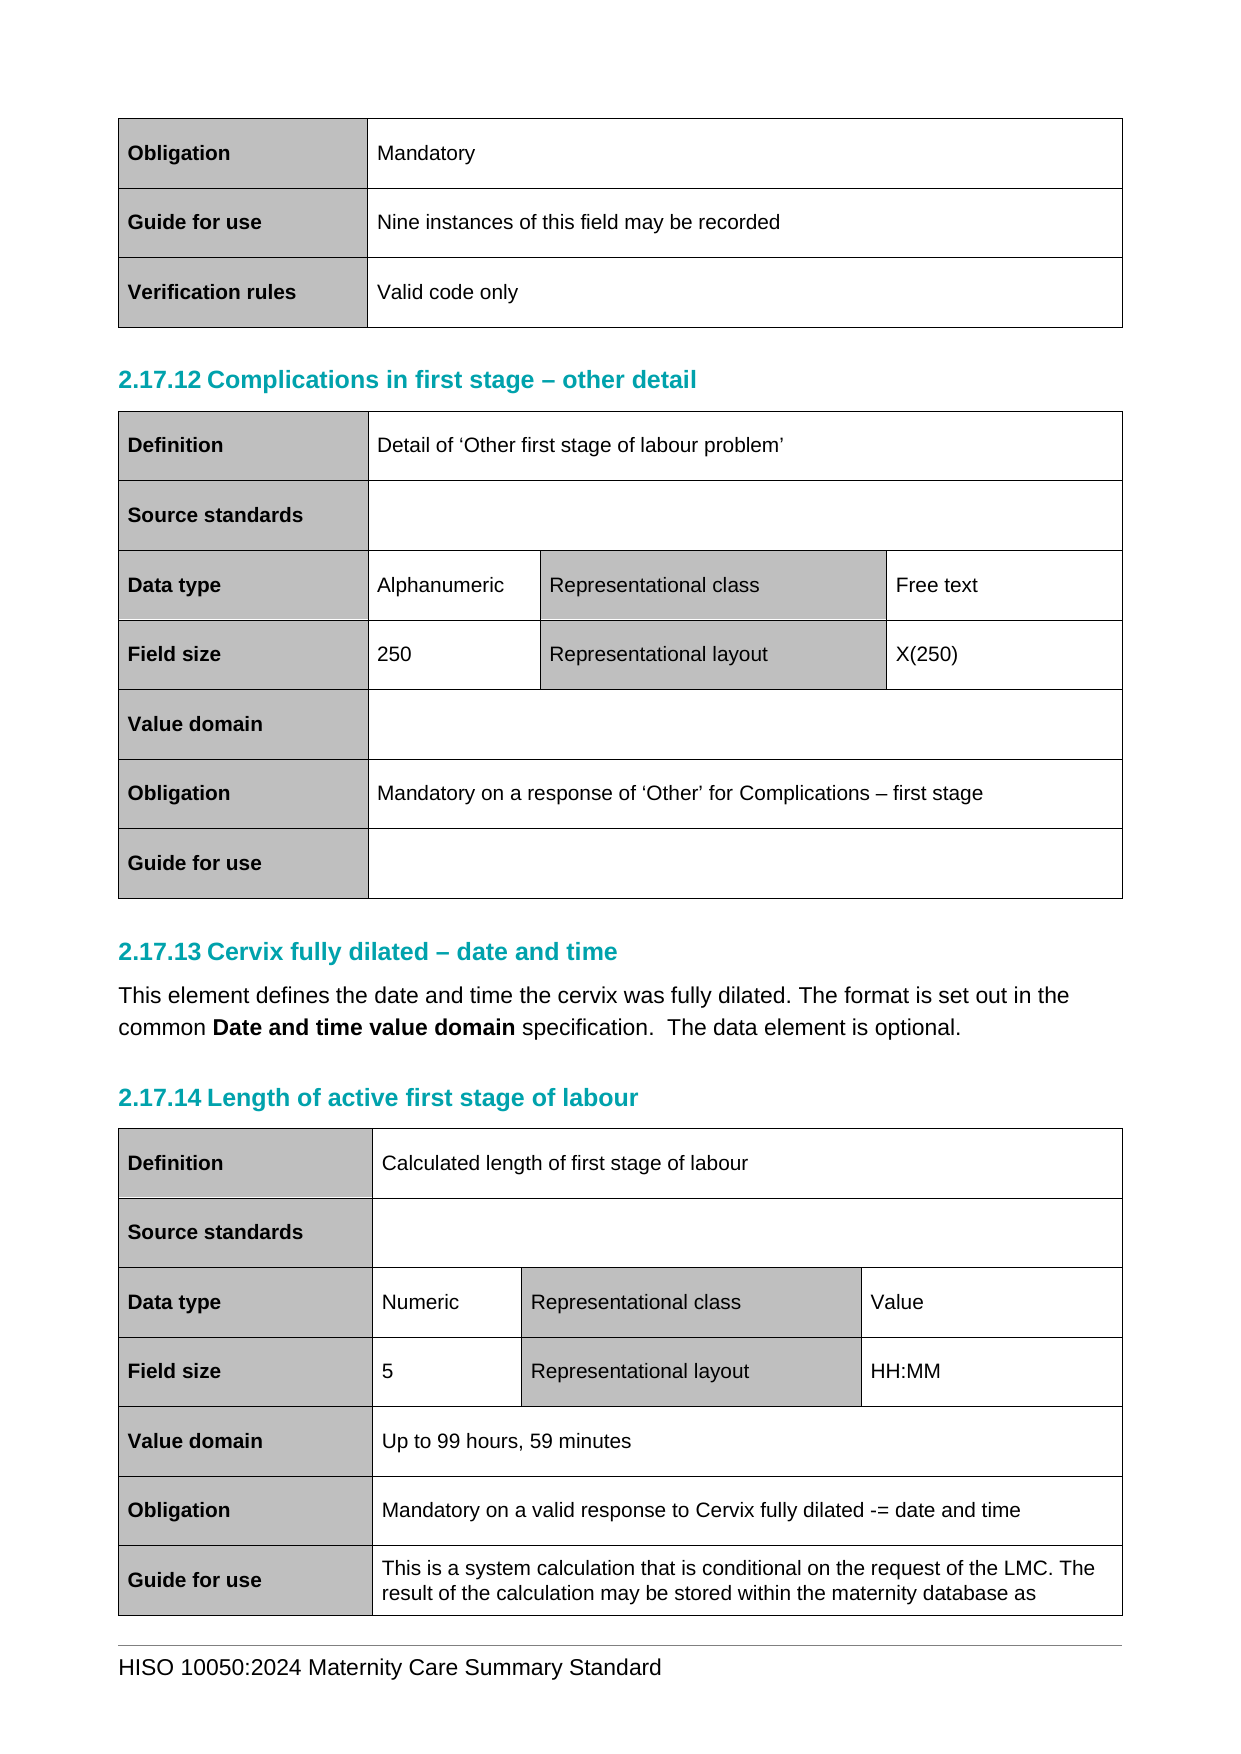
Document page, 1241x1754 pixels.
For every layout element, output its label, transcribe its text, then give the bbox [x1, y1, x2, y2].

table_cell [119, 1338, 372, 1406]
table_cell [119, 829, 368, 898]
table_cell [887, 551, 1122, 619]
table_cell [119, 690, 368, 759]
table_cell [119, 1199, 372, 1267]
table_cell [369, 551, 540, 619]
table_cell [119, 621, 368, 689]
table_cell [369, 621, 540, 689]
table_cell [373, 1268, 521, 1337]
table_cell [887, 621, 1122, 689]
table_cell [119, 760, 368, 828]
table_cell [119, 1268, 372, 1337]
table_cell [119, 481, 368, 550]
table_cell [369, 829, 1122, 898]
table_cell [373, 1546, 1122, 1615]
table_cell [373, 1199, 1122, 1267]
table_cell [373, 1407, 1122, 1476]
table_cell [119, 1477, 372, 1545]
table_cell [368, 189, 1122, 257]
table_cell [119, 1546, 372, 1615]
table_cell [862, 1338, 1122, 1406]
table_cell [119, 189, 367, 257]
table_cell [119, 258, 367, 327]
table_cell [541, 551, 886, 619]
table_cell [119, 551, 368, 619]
subtitle Complications in first stage – other detail [118, 365, 1122, 394]
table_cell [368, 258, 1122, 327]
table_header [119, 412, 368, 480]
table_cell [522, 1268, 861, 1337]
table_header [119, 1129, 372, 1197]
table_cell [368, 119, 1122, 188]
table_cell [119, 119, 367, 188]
subtitle Cervix fully dilated – date and time [118, 936, 1122, 965]
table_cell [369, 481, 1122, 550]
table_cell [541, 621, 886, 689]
subtitle Length of active first stage of labour [118, 1082, 1122, 1111]
text This element defines the date and time the cervix was fully dilated. The format is set out in the common Date and time value domain specification. The data element is optional. [118, 982, 1122, 1040]
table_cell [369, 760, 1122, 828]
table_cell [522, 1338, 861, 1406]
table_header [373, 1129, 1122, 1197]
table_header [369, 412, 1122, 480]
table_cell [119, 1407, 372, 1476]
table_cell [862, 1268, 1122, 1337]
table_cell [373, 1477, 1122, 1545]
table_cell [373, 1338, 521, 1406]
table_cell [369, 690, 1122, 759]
